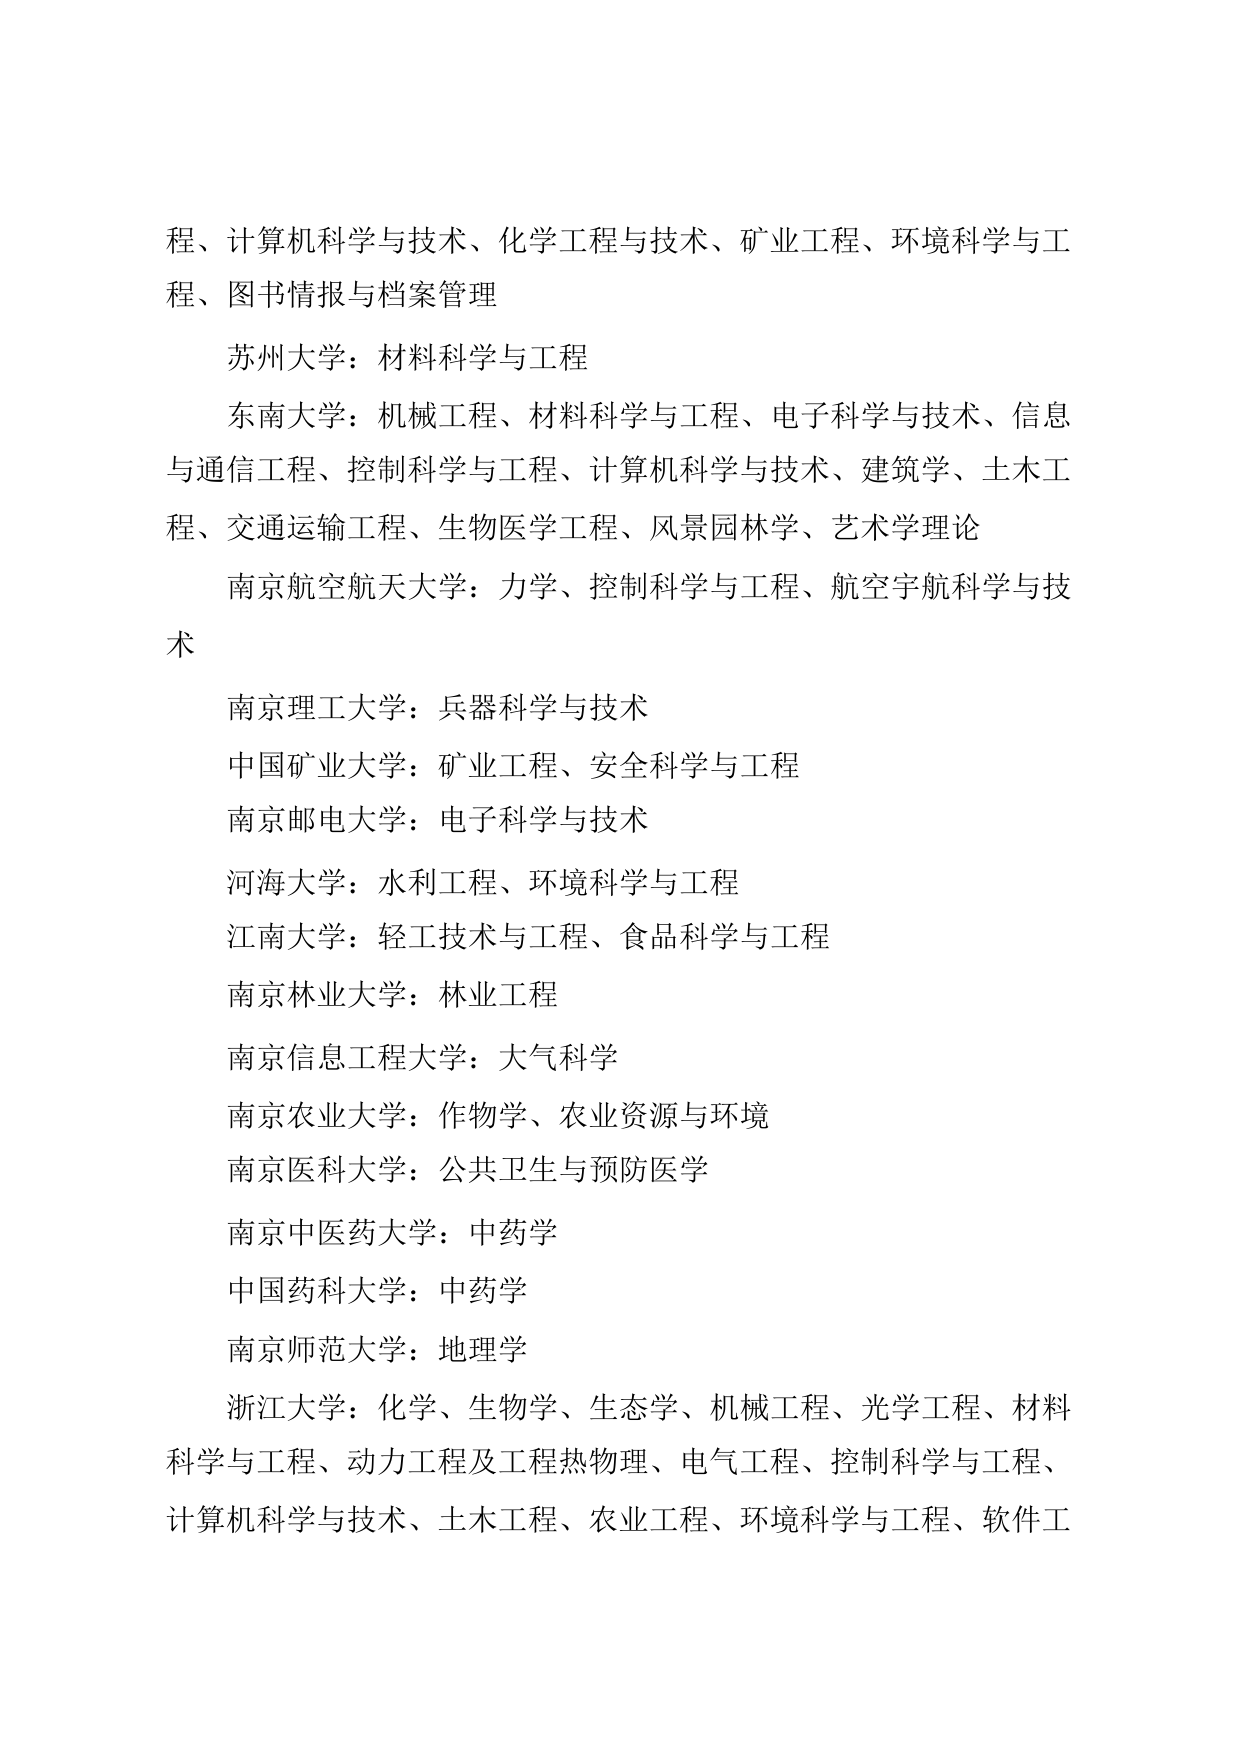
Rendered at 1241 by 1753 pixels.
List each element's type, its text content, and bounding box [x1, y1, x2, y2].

text 程、图书情报与档案管理 [165, 259, 1207, 317]
text 南京农业大学：作物学、农业资源与环境 [226, 1100, 852, 1134]
text 南京林业大学：林业工程 [226, 959, 921, 1017]
text 苏州大学：材料科学与工程 [226, 342, 643, 376]
text 南京中医药大学：中药学 [226, 1217, 609, 1251]
text 南京理工大学：兵器科学与技术 [226, 692, 713, 726]
text 南京师范大学：地理学 [226, 1333, 574, 1367]
text 中国矿业大学：矿业工程、安全科学与工程 [226, 750, 887, 784]
text 南京航空航天大学：力学、控制科学与工程、航空宇航科学与技 [226, 551, 1209, 609]
text 浙江大学：化学、生物学、生态学、机械工程、光学工程、材料 [226, 1392, 1208, 1426]
text 与通信工程、控制科学与工程、计算机科学与技术、建筑学、土木工 [165, 434, 1209, 492]
text 科学与工程、动力工程及工程热物理、电气工程、控制科学与工程、 [165, 1426, 1208, 1484]
text 南京邮电大学：电子科学与技术 [226, 784, 887, 842]
text 河海大学：水利工程、环境科学与工程 [226, 867, 921, 901]
text 中国药科大学：中药学 [226, 1275, 574, 1309]
text 程、交通运输工程、生物医学工程、风景园林学、艺术学理论 [165, 492, 1209, 551]
text 南京医科大学：公共卫生与预防医学 [226, 1134, 852, 1192]
text 术 [165, 609, 1209, 667]
text 东南大学：机械工程、材料科学与工程、电子科学与技术、信息 [226, 400, 1209, 434]
text 江南大学：轻工技术与工程、食品科学与工程 [226, 901, 921, 959]
text 计算机科学与技术、土木工程、农业工程、环境科学与工程、软件工 [165, 1484, 1208, 1542]
text 南京信息工程大学：大气科学 [226, 1042, 678, 1076]
text 程、计算机科学与技术、化学工程与技术、矿业工程、环境科学与工 [165, 225, 1207, 259]
